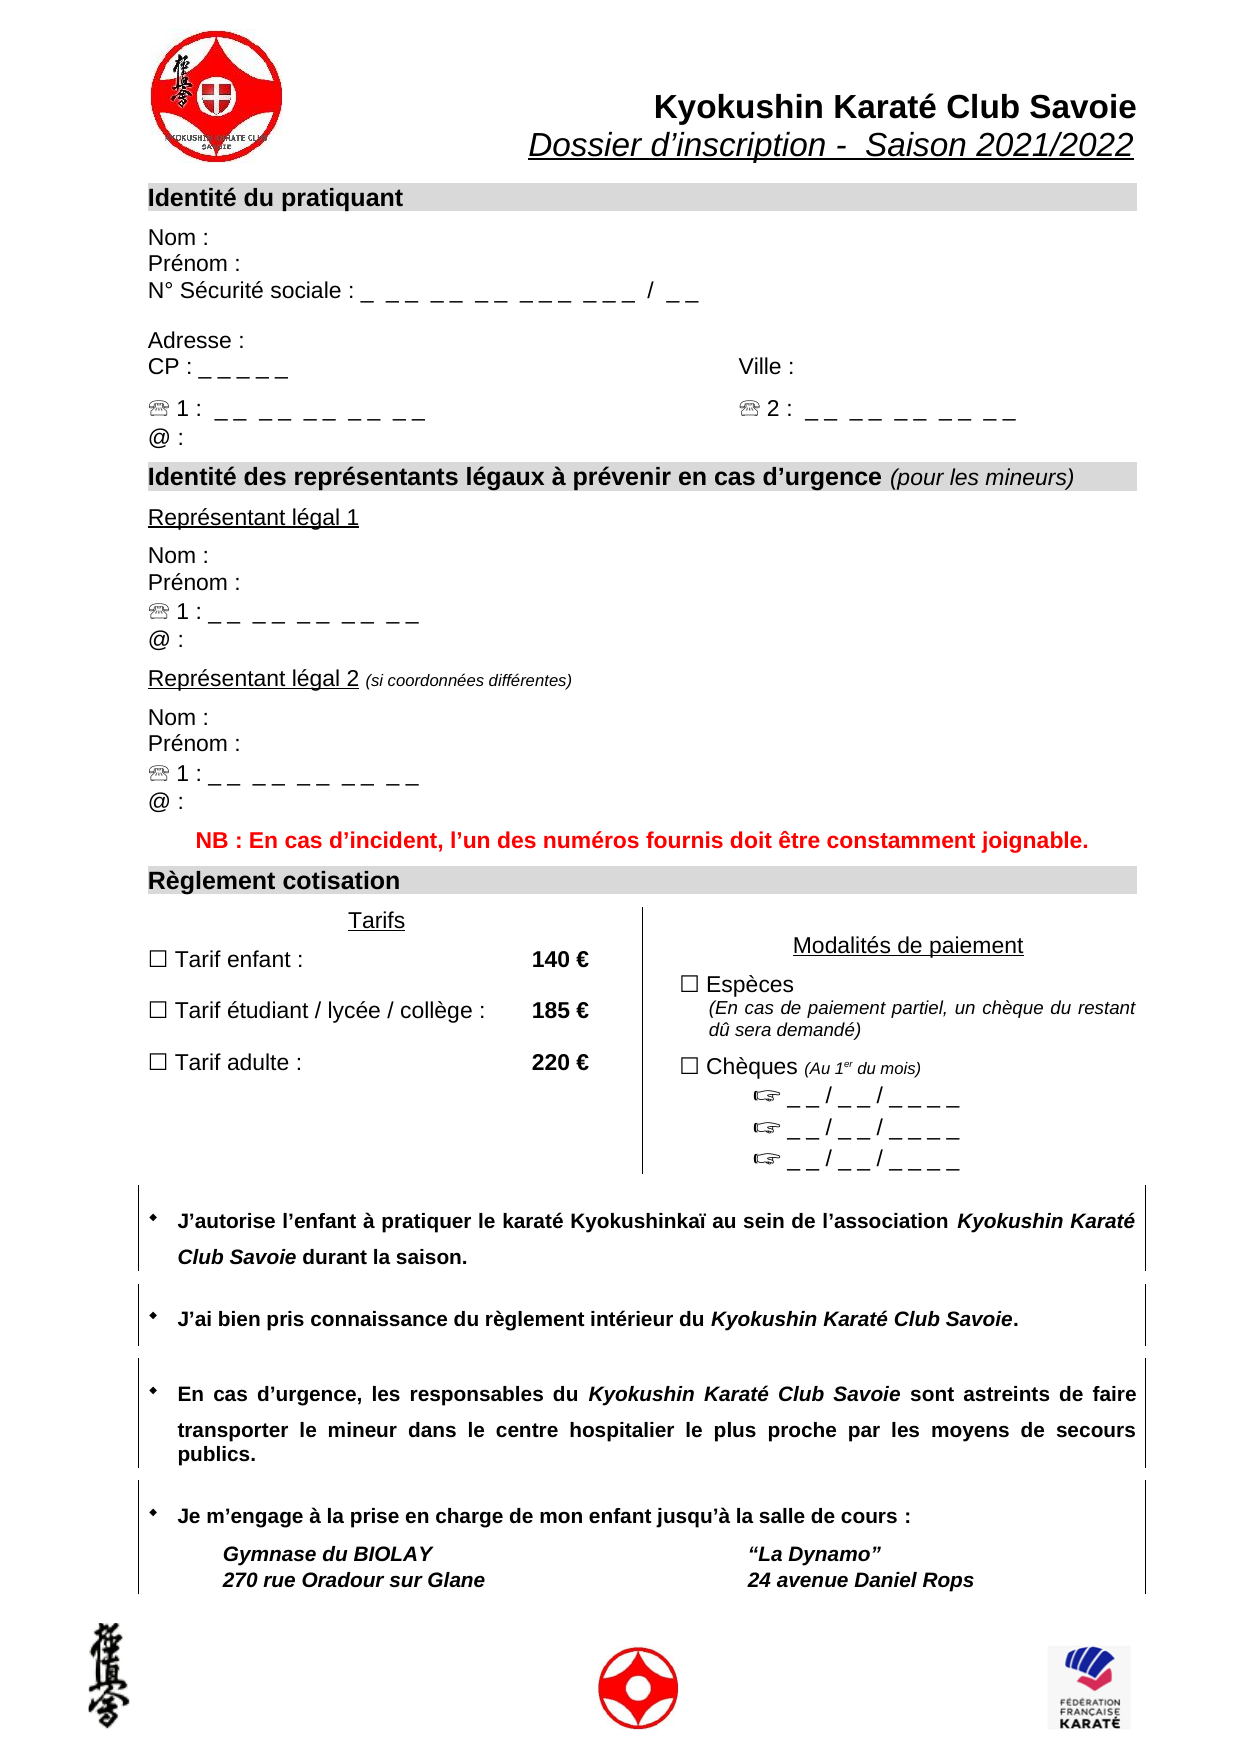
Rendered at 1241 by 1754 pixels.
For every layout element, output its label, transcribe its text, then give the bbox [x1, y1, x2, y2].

text 🖙 _ _ / _ _ / _ _ _ _ [679, 1142, 1137, 1173]
text N° Sécurité sociale : _ _ _ _ _ _ _ _ _ _ _ _ _ / _ _ [148, 277, 1137, 303]
text ☐ Espèces [679, 971, 1137, 997]
text Prénom : [148, 730, 1137, 757]
text ☐ Tarif adulte : 220 € [148, 1048, 605, 1075]
text Prénom : [148, 250, 1137, 277]
text Règlement cotisation [148, 866, 1137, 894]
text @ : [148, 626, 1137, 653]
list En cas d’urgence, les responsables du Kyokushin Karaté Club Savoie sont astreints de faire transporter le mineur dans le centre hospitalier le plus proche par les moyens de secours publics. [139, 1358, 1145, 1468]
list J’autorise l’enfant à pratiquer le karaté Kyokushinkaï au sein de l’association Kyokushin Karaté Club Savoie durant la saison. [139, 1185, 1145, 1271]
picture [597, 1646, 679, 1730]
text ☐ Chèques (Au 1er du mois) [679, 1053, 1137, 1079]
list Je m’engage à la prise en charge de mon enfant jusqu’à la salle de cours : [139, 1480, 1145, 1542]
picture [88, 1623, 131, 1730]
text 🖙 _ _ / _ _ / _ _ _ _ [679, 1110, 1137, 1142]
text Gymnase du BIOLAY “La Dynamo” [139, 1542, 1145, 1568]
text Nom : [148, 704, 1137, 730]
text NB : En cas d’incident, l’un des numéros fournis doit être constamment joignable. [148, 827, 1137, 853]
text 270 rue Oradour sur Glane 24 avenue Daniel Rops [139, 1568, 1145, 1594]
text 🕾 1 : _ _ _ _ _ _ _ _ _ _ [148, 757, 1137, 788]
list J’ai bien pris connaissance du règlement intérieur du Kyokushin Karaté Club Savoie. [139, 1284, 1145, 1346]
text Nom : [148, 542, 1137, 569]
text Identité du pratiquant [148, 183, 1137, 211]
text Adresse : [148, 327, 1137, 353]
text Identité des représentants légaux à prévenir en cas d’urgence (pour les mineurs) [148, 462, 1137, 491]
text CP : _ _ _ _ _ Ville : [148, 353, 1137, 380]
text Modalités de paiement [679, 932, 1137, 958]
text Représentant légal 1 [148, 503, 1137, 530]
text Prénom : [148, 569, 1137, 595]
text Nom : [148, 224, 1137, 250]
text 🕾 1 : _ _ _ _ _ _ _ _ _ _ [148, 595, 1137, 626]
picture [1047, 1645, 1131, 1730]
text Tarifs [148, 907, 605, 933]
picture [150, 29, 283, 87]
text ☐ Tarif étudiant / lycée / collège : 185 € [148, 997, 605, 1023]
text @ : [148, 423, 1137, 450]
text ☐ Tarif enfant : 140 € [148, 946, 605, 972]
text 🖙 _ _ / _ _ / _ _ _ _ [679, 1079, 1137, 1110]
text Dossier d’inscription - Saison 2021/2022 [148, 125, 1137, 163]
text (En cas de paiement partiel, un chèque du restant dû sera demandé) [709, 997, 1137, 1040]
text Kyokushin Karaté Club Savoie [148, 87, 1137, 125]
text Représentant légal 2 (si coordonnées différentes) [148, 665, 1137, 692]
text 🕾 1 : _ _ _ _ _ _ _ _ _ _ 🕾 2 : _ _ _ _ _ _ _ _ _ _ [148, 392, 1137, 423]
text @ : [148, 788, 1137, 814]
